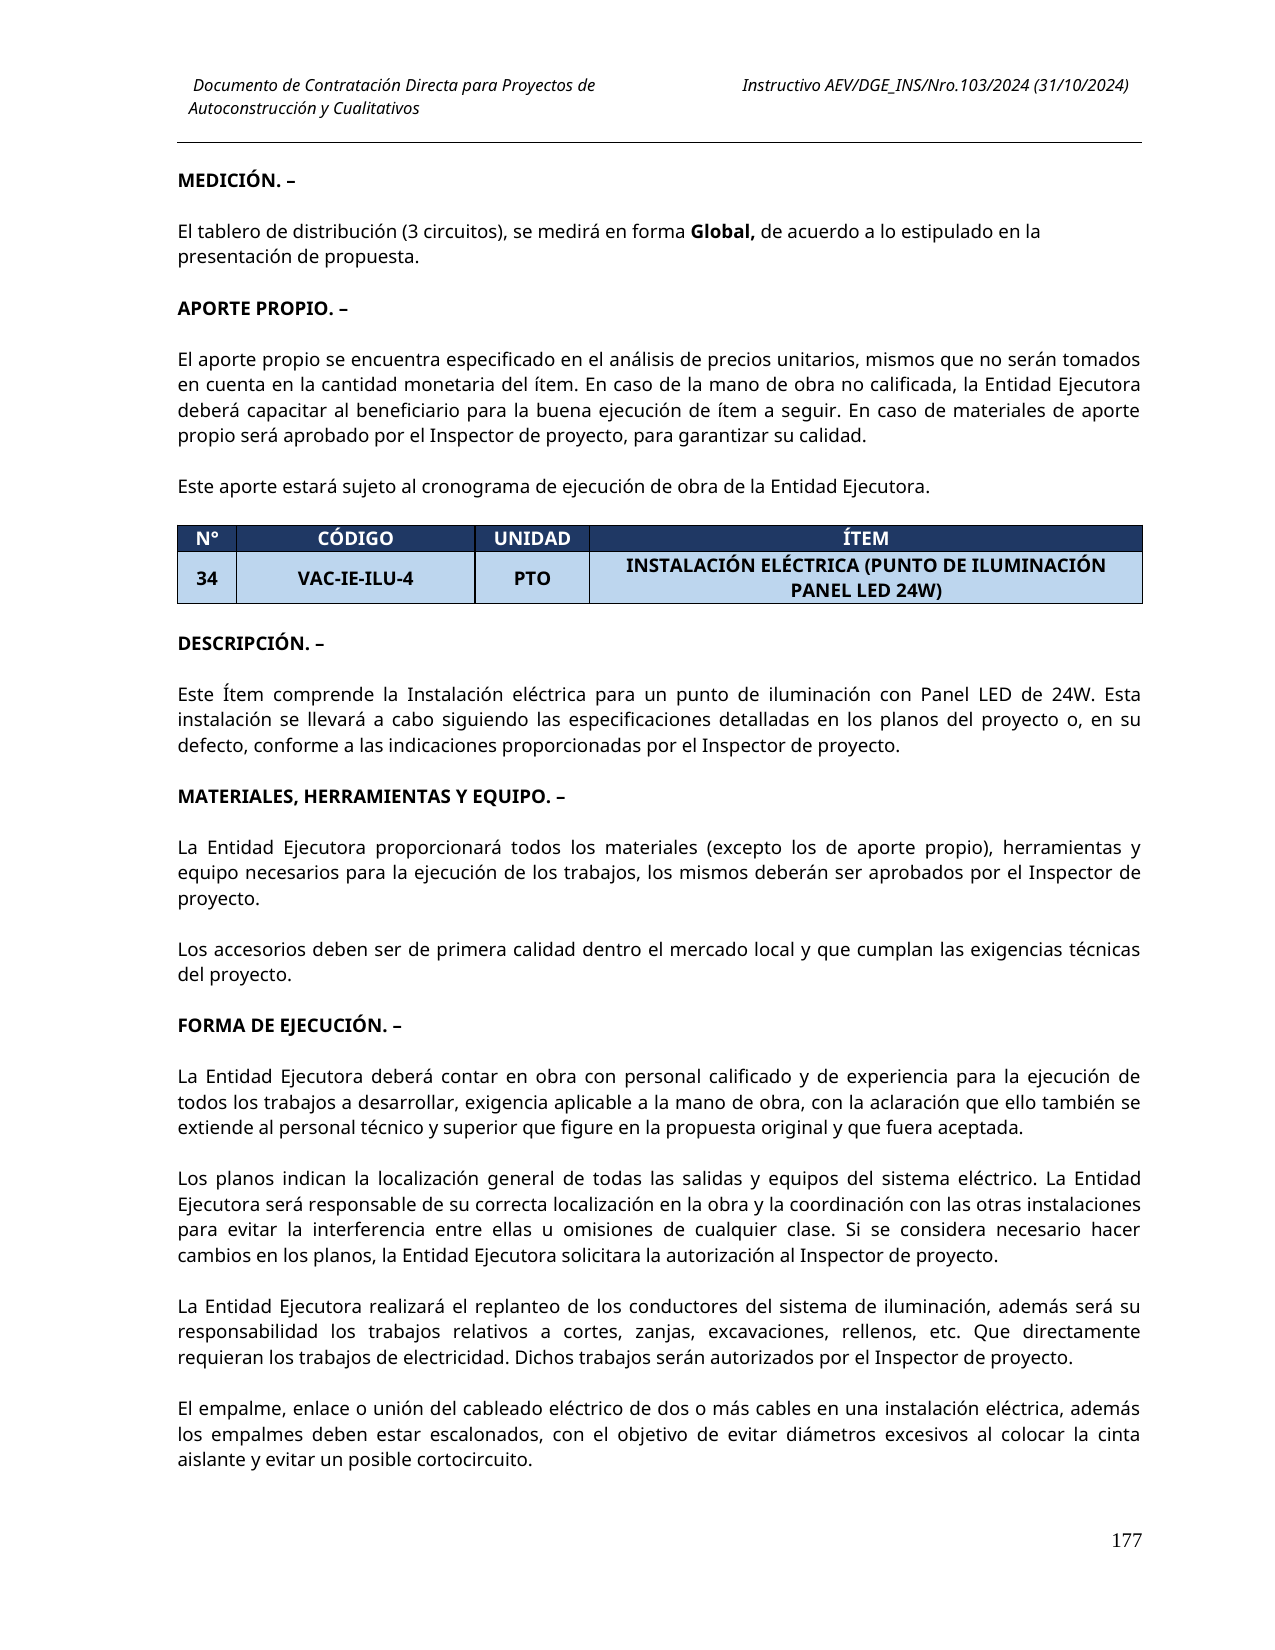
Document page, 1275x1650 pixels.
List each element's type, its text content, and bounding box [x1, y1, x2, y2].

text Este aporte estará sujeto al cronograma de ejecución de obra de la Entidad Ejecutora. [177, 473, 1142, 499]
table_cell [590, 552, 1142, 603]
text FORMA DE EJECUCIÓN. – [177, 1013, 1142, 1038]
list APORTE PROPIO. – [177, 295, 1142, 320]
text Los planos indican la localización general de todas las salidas y equipos del sistema eléctrico. La Entidad Ejecutora será responsable de su correcta localización en la obra y la coordinación con las otras instalaciones para evitar la interferencia entre ellas u omisiones de cualquier clase. Si se considera necesario hacer cambios en los planos, la Entidad Ejecutora solicitara la autorización al Inspector de proyecto. [177, 1166, 1142, 1268]
text El aporte propio se encuentra especificado en el análisis de precios unitarios, mismos que no serán tomados en cuenta en la cantidad monetaria del ítem. En caso de la mano de obra no calificada, la Entidad Ejecutora deberá capacitar al beneficiario para la buena ejecución de ítem a seguir. En caso de materiales de aporte propio será aprobado por el Inspector de proyecto, para garantizar su calidad. [177, 346, 1142, 448]
text La Entidad Ejecutora deberá contar en obra con personal calificado y de experiencia para la ejecución de todos los trabajos a desarrollar, exigencia aplicable a la mano de obra, con la aclaración que ello también se extiende al personal técnico y superior que figure en la propuesta original y que fuera aceptada. [177, 1064, 1142, 1140]
text El tablero de distribución (3 circuitos), se medirá en forma Global, de acuerdo a lo estipulado en la presentación de propuesta. [177, 218, 1142, 269]
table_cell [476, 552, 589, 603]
text Este Ítem comprende la Instalación eléctrica para un punto de iluminación con Panel LED de 24W. Esta instalación se llevará a cabo siguiendo las especificaciones detalladas en los planos del proyecto o, en su defecto, conforme a las indicaciones proporcionadas por el Inspector de proyecto. [177, 681, 1142, 757]
text MATERIALES, HERRAMIENTAS Y EQUIPO. – [177, 783, 1142, 808]
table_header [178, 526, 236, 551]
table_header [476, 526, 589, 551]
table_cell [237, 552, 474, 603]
text La Entidad Ejecutora proporcionará todos los materiales (excepto los de aporte propio), herramientas y equipo necesarios para la ejecución de los trabajos, los mismos deberán ser aprobados por el Inspector de proyecto. [177, 834, 1142, 911]
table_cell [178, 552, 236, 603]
list MEDICIÓN. – [177, 167, 1142, 193]
text El empalme, enlace o unión del cableado eléctrico de dos o más cables en una instalación eléctrica, además los empalmes deben estar escalonados, con el objetivo de evitar diámetros excesivos al colocar la cinta aislante y evitar un posible cortocircuito. [177, 1395, 1142, 1472]
text La Entidad Ejecutora realizará el replanteo de los conductores del sistema de iluminación, además será su responsabilidad los trabajos relativos a cortes, zanjas, excavaciones, rellenos, etc. Que directamente requieran los trabajos de electricidad. Dichos trabajos serán autorizados por el Inspector de proyecto. [177, 1293, 1142, 1370]
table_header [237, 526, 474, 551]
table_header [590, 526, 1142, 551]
text Los accesorios deben ser de primera calidad dentro el mercado local y que cumplan las exigencias técnicas del proyecto. [177, 936, 1142, 987]
text DESCRIPCIÓN. – [177, 630, 1142, 655]
